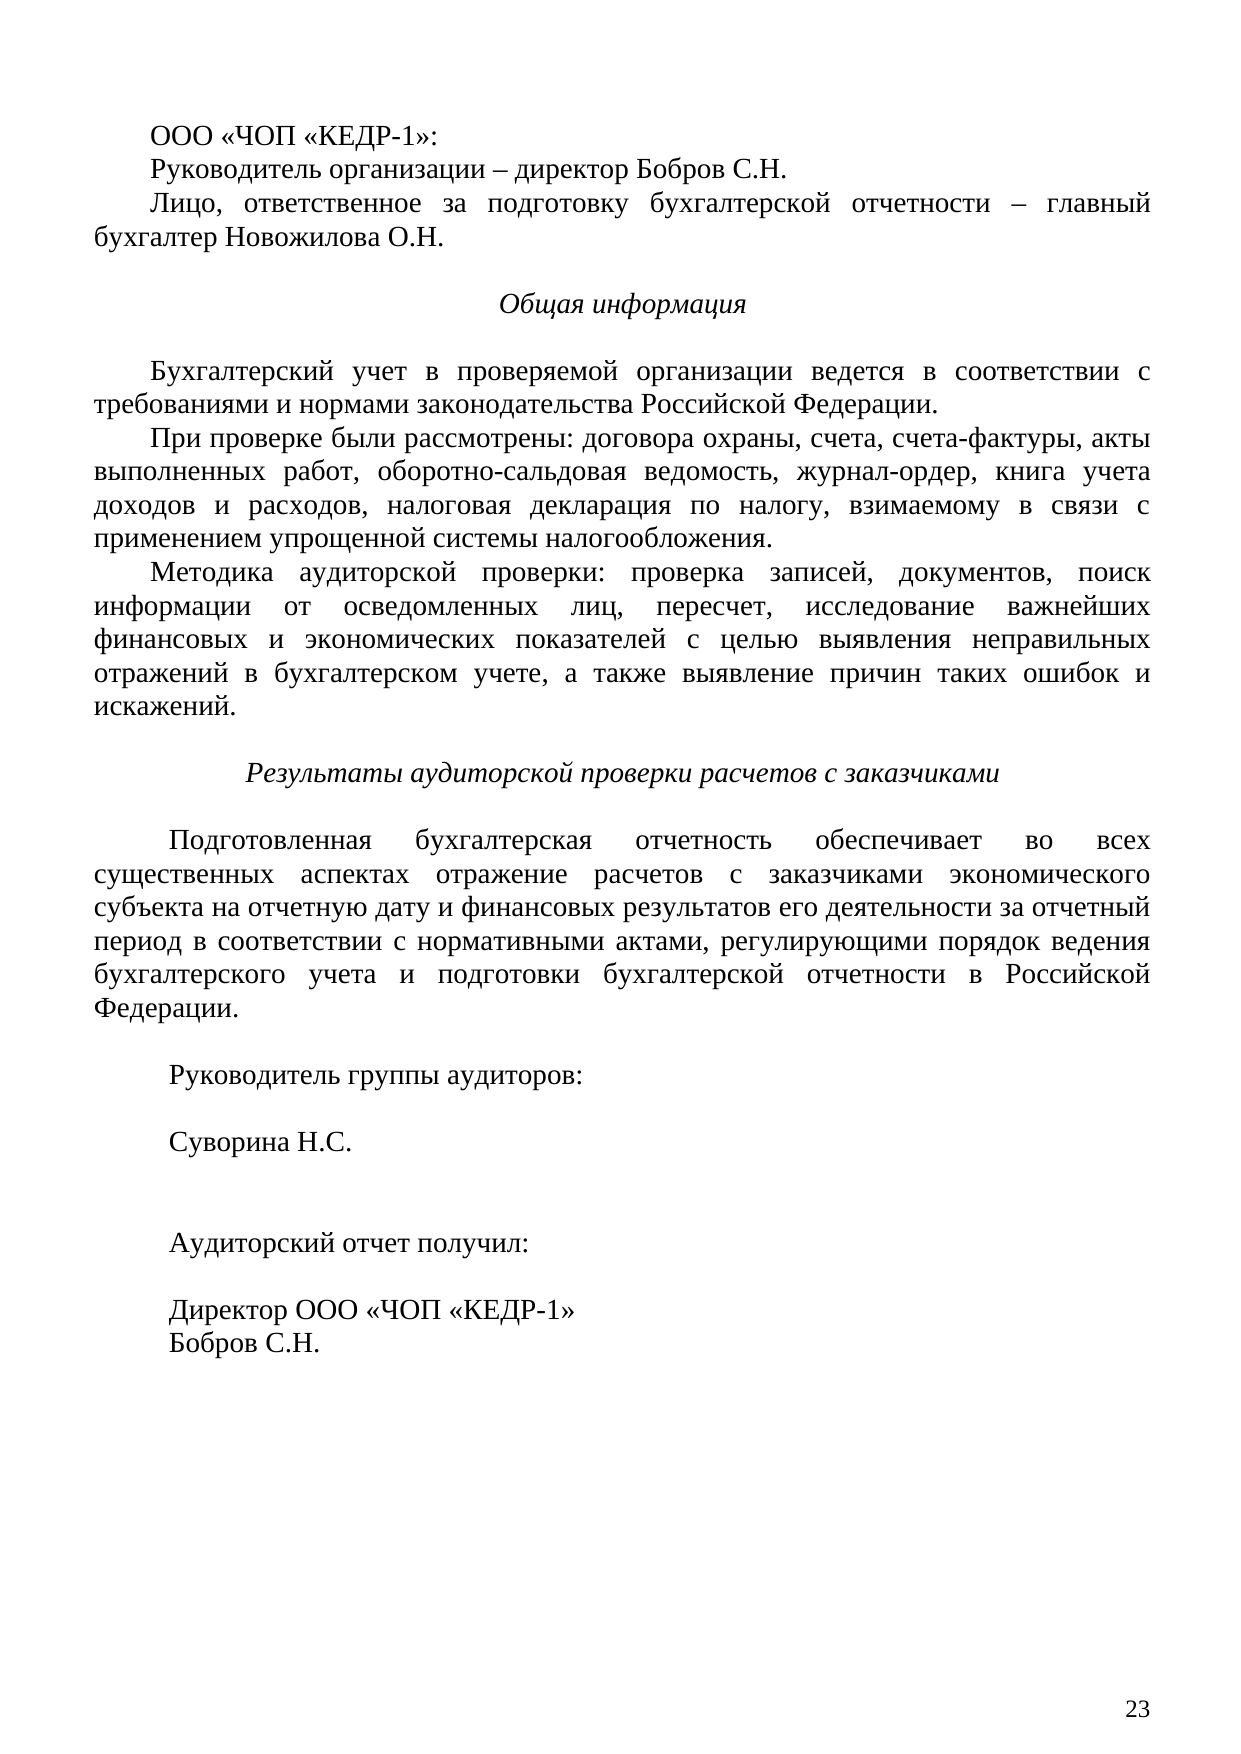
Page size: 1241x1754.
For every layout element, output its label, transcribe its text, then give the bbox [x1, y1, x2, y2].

text Методика аудиторской проверки: проверка записей, документов, поиск информации от осведомленных лиц, пересчет, исследование важнейших финансовых и экономических показателей с целью выявления неправильных отражений в бухгалтерском учете, а также выявление причин таких ошибок и искажений. [94, 554, 1152, 722]
text Общая информация [94, 286, 1152, 319]
text Бухгалтерский учет в проверяемой организации ведется в соответствии с требованиями и нормами законодательства Российской Федерации. [94, 353, 1152, 420]
text ООО «ЧОП «КЕДР-1»: [94, 118, 1152, 152]
text Руководитель организации – директор Бобров С.Н. [94, 152, 1152, 185]
text Лицо, ответственное за подготовку бухгалтерской отчетности – главный бухгалтер Новожилова О.Н. [94, 185, 1152, 252]
text При проверке были рассмотрены: договора охраны, счета, счета-фактуры, акты выполненных работ, оборотно-сальдовая ведомость, журнал-ордер, книга учета доходов и расходов, налоговая декларация по налогу, взимаемому в связи с применением упрощенной системы налогообложения. [94, 420, 1152, 554]
text Бобров С.Н. [94, 1326, 1152, 1359]
text Аудиторский отчет получил: [94, 1225, 1152, 1258]
text Результаты аудиторской проверки расчетов с заказчиками [94, 755, 1152, 789]
text Суворина Н.С. [94, 1124, 1152, 1158]
text Подготовленная бухгалтерская отчетность обеспечивает во всех существенных аспектах отражение расчетов с заказчиками экономического субъекта на отчетную дату и финансовых результатов его деятельности за отчетный период в соответствии с нормативными актами, регулирующими порядок ведения бухгалтерского учета и подготовки бухгалтерской отчетности в Российской Федерации. [94, 822, 1152, 1024]
text Руководитель группы аудиторов: [94, 1057, 1152, 1091]
text Директор ООО «ЧОП «КЕДР-1» [94, 1292, 1152, 1326]
